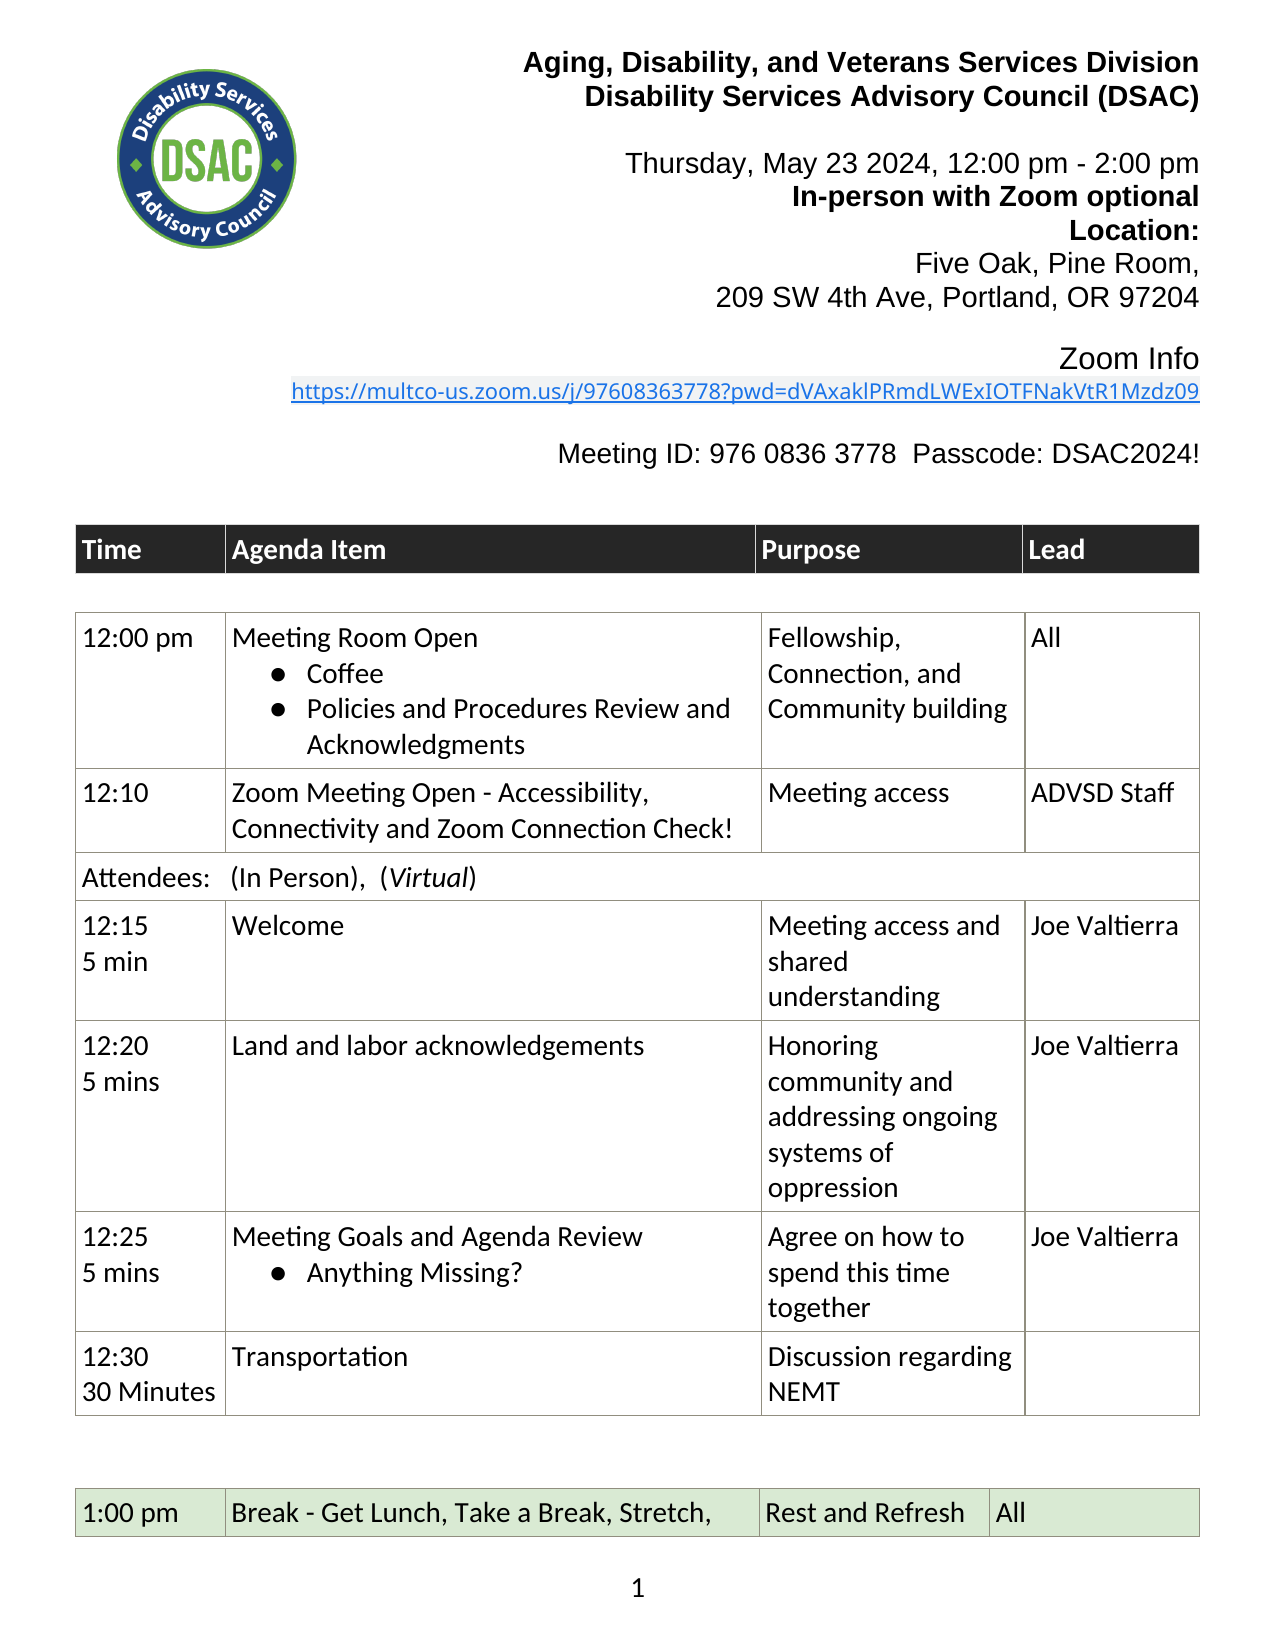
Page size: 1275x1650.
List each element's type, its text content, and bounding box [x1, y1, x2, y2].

table_cell Transportation [226, 1332, 761, 1415]
table_cell Joe Valtierra [1026, 1021, 1199, 1211]
table_cell Meeting access and shared understanding [762, 901, 1024, 1020]
picture [115, 68, 298, 251]
table_cell 12:30 30 Minutes [76, 1332, 225, 1415]
table_cell Agree on how to spend this time together [762, 1212, 1024, 1331]
table_cell Attendees: (In Person), (Virtual) [76, 853, 1199, 900]
table_cell Welcome [226, 901, 761, 1020]
table_cell Zoom Meeting Open - Accessibility, Connectivity and Zoom Connection Check! [226, 769, 761, 852]
table_cell Discussion regarding NEMT [762, 1332, 1024, 1415]
table_header Meeting Room Open Coffee Policies and Procedures Review and Acknowledgments [226, 613, 761, 768]
table_header 12:00 pm [76, 613, 225, 768]
table_cell Joe Valtierra [1026, 1212, 1199, 1331]
table_header Rest and Refresh [760, 1489, 989, 1536]
table_cell 12:20 5 mins [76, 1021, 225, 1211]
table_cell Land and labor acknowledgements [226, 1021, 761, 1211]
table_header Fellowship, Connection, and Community building [762, 613, 1024, 768]
table_header 1:00 pm (30 min) [76, 1489, 225, 1536]
table_cell 12:25 5 mins [76, 1212, 225, 1331]
table_cell Meeting Goals and Agenda Review Anything Missing? [226, 1212, 761, 1331]
table_cell ADVSD Staff [1026, 769, 1199, 852]
table_header All [990, 1489, 1199, 1536]
table_cell [1026, 1332, 1199, 1415]
table_cell 12:10 [76, 769, 225, 852]
table_cell 12:15 5 min [76, 901, 225, 1020]
table_cell Meeting access [762, 769, 1024, 852]
table_cell Honoring community and addressing ongoing systems of oppression [762, 1021, 1024, 1211]
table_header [226, 1489, 759, 1536]
table_cell Joe Valtierra [1026, 901, 1199, 1020]
table_header All [1026, 613, 1199, 768]
